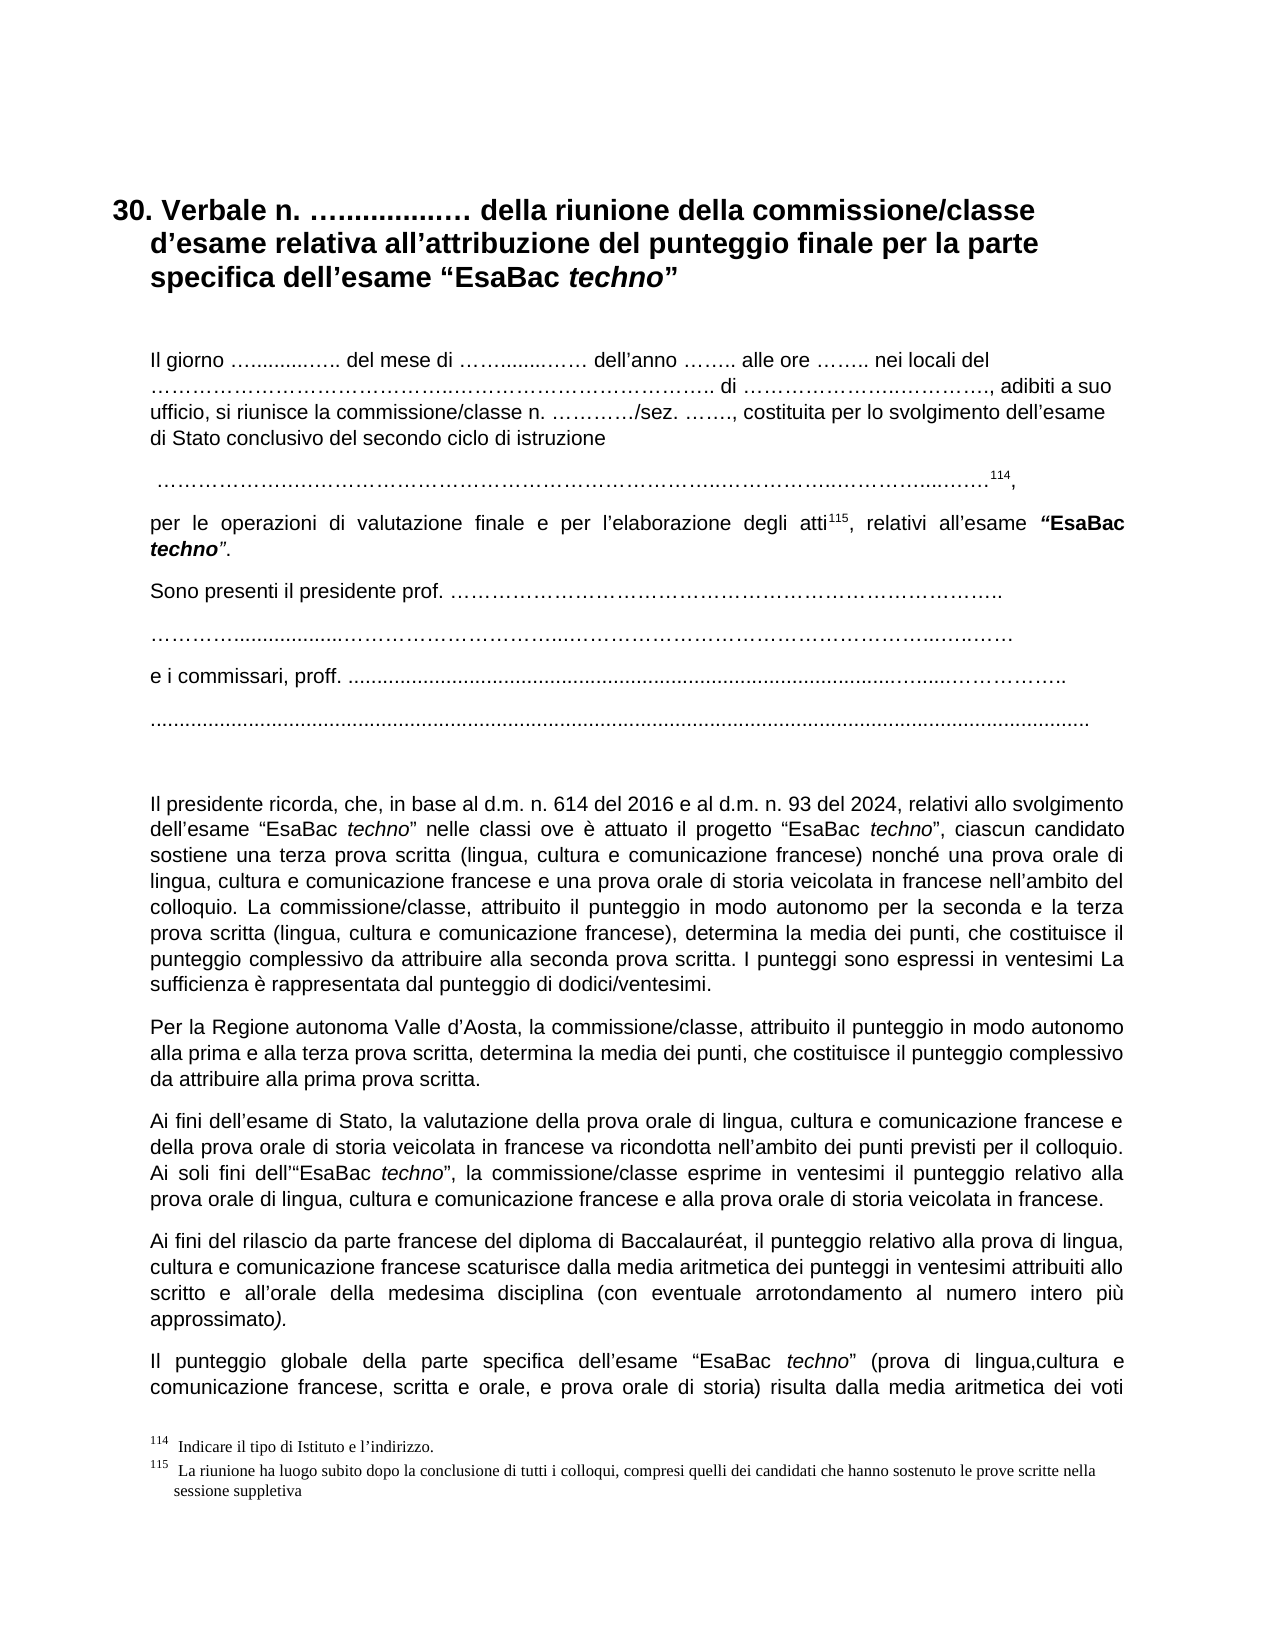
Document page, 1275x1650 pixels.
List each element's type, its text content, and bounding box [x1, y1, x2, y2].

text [150, 1349, 1125, 1399]
text ……………….….…………………………………………………..……………..…………....….…, [150, 468, 1125, 492]
text Il presidente ricorda, che, in base al d.m. n. 614 del 2016 e al d.m. n. 93 del 2024, relativi allo svolgimento dell’esame “EsaBac techno” nelle classi ove è attuato il progetto “EsaBac techno”, ciascun candidato sostiene una terza prova scritta (lingua, cultura e comunicazione francese) nonché una prova orale di lingua, cultura e comunicazione francese e una prova orale di storia veicolata in francese nell’ambito del colloquio. La commissione/classe, attribuito il punteggio in modo autonomo per la seconda e la terza prova scritta (lingua, cultura e comunicazione francese), determina la media dei punti, che costituisce il punteggio complessivo da attribuire alla seconda prova scritta. I punteggi sono espressi in ventesimi La sufficienza è rappresentata dal punteggio di dodici/ventesimi. [150, 791, 1125, 996]
text Sono presenti il presidente prof. …………………………………………………………………….. [150, 579, 1125, 603]
text Ai fini del rilascio da parte francese del diploma di Baccalauréat, il punteggio relativo alla prova di lingua, cultura e comunicazione francese scaturisce dalla media aritmetica dei punteggi in ventesimi attribuiti allo scritto e all’orale della medesima disciplina (con eventuale arrotondamento al numero intero più approssimato). [150, 1229, 1125, 1330]
text ................................................................................................................................................................... [150, 706, 1125, 730]
text …………...................…………………………...……………………………………………...…..…… [150, 621, 1125, 645]
text per le operazioni di valutazione finale e per l’elaborazione degli atti, relativi all’esame “EsaBac techno”. [150, 511, 1125, 560]
text Ai fini dell’esame di Stato, la valutazione della prova orale di lingua, cultura e comunicazione francese e della prova orale di storia veicolata in francese va ricondotta nell’ambito dei punti previsti per il colloquio. Ai soli fini dell’“EsaBac techno”, la commissione/classe esprime in ventesimi il punteggio relativo alla prova orale di lingua, cultura e comunicazione francese e alla prova orale di storia veicolata in francese. [150, 1109, 1125, 1210]
text e i commissari, proff. ...............................................................................................…......…………….. [150, 664, 1125, 688]
text Per la Regione autonoma Valle d’Aosta, la commissione/classe, attribuito il punteggio in modo autonomo alla prima e alla terza prova scritta, determina la media dei punti, che costituisce il punteggio complessivo da attribuire alla prima prova scritta. [150, 1015, 1125, 1090]
subtitle 30. Verbale n. ….............… della riunione della commissione/classe d’esame relativa all’attribuzione del punteggio finale per la parte specifica dell’esame “EsaBac techno” [112, 192, 1125, 293]
text Il giorno …..........….. del mese di ……........…… dell’anno …….. alle ore …….. nei locali del ……………………………………..……………………………….. di …………………..…………., adibiti a suo ufficio, si riunisce la commissione/classe n. …………/sez. ……., costituita per lo svolgimento dell’esame di Stato conclusivo del secondo ciclo di istruzione [150, 348, 1125, 449]
